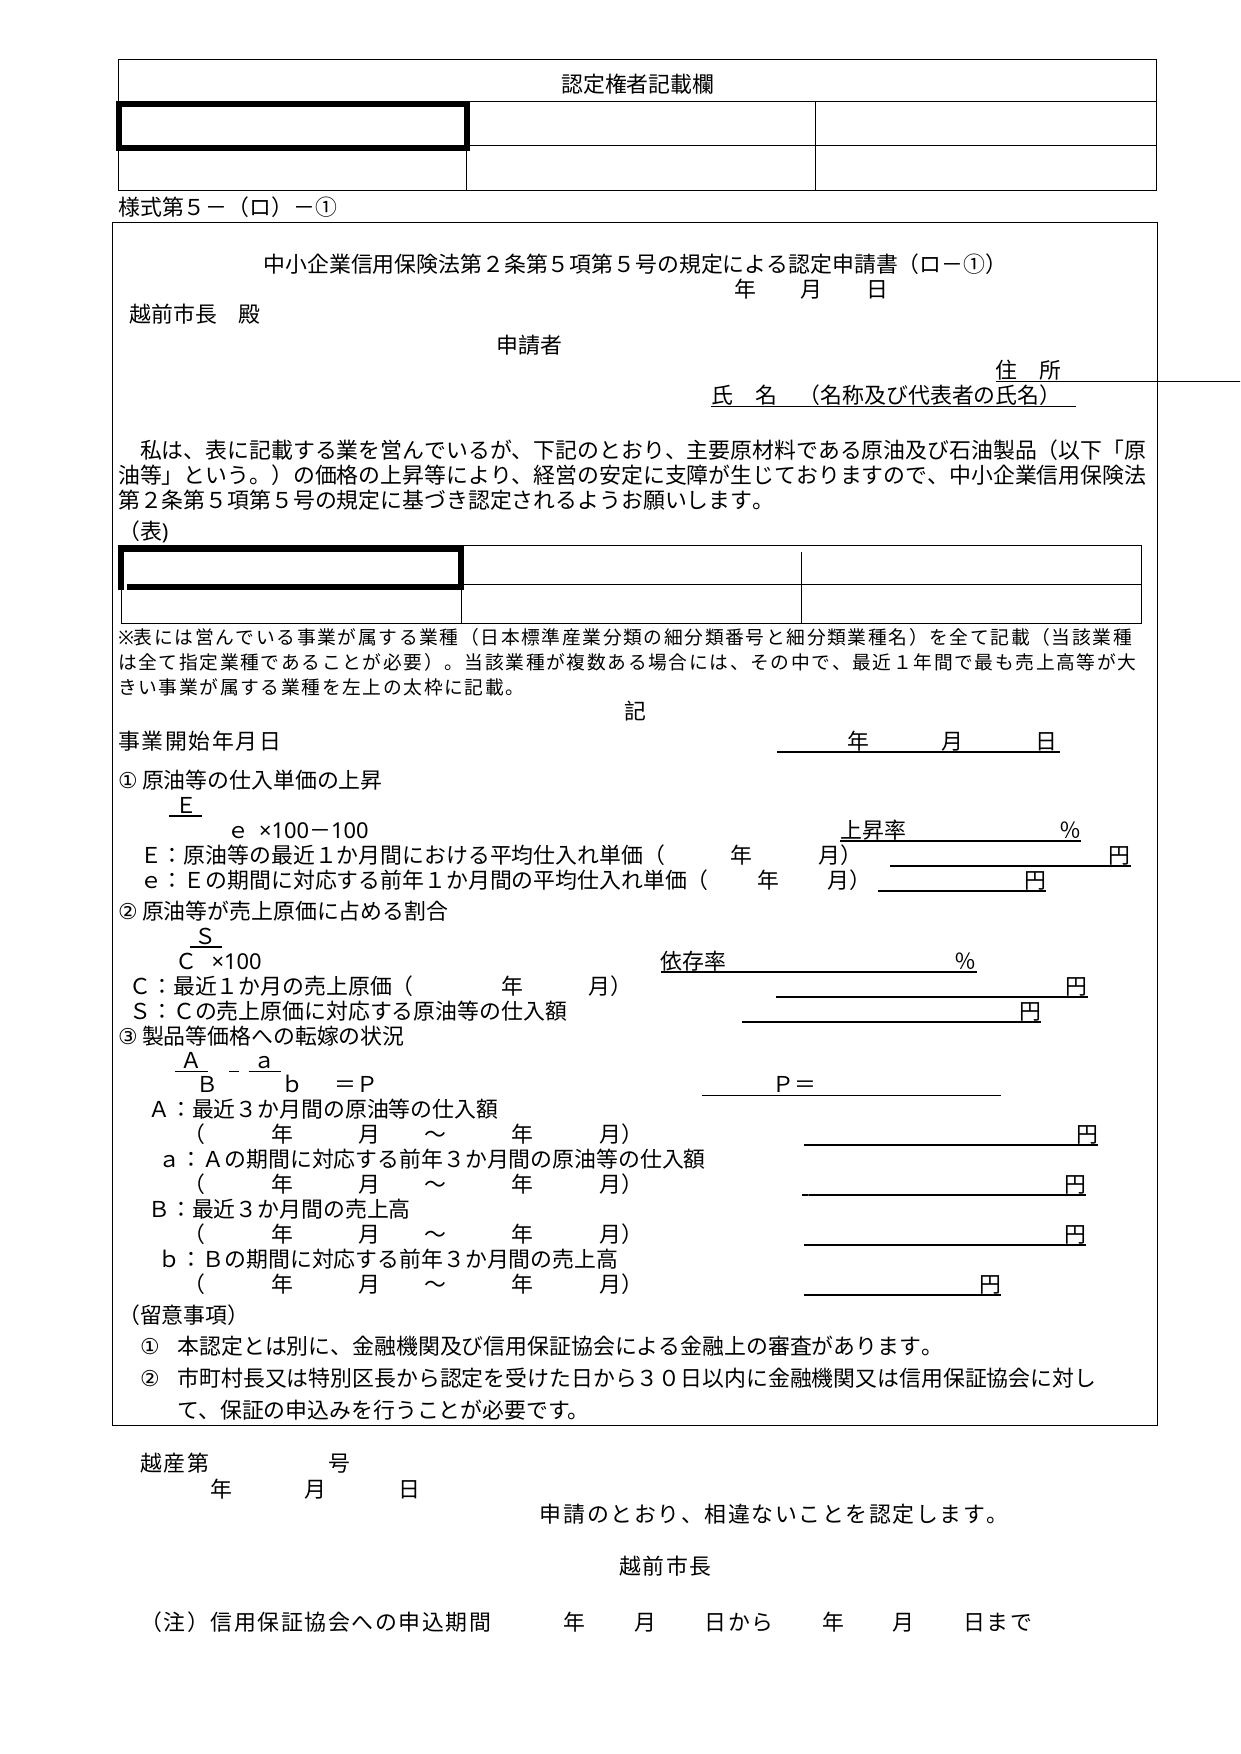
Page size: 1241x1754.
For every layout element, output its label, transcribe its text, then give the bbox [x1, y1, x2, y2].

text （注）信用保証協会への申込期間 年 月 日から 年 月 日まで [140, 1605, 1122, 1637]
table_cell [467, 146, 815, 189]
text 越産第 号 [140, 1451, 1122, 1477]
text 様式第５－（ロ）－① [118, 191, 1122, 222]
table_cell [470, 102, 815, 145]
table_cell [816, 146, 1156, 189]
table_header 認定権者記載欄 [119, 60, 1156, 101]
table_header 中小企業信用保険法第２条第５項第５号の規定による認定申請書（ロ－①） 年 月 日 越前市長 殿 申請者 住 所 氏 名 （名称及び代表者の氏名） 私は、表に記載する業を営んでいるが、下記のとおり、主要原材料である原油及び石油製品（以下「原油等」という。）の価格の上昇等により、経営の安定に支障が生じておりますので、中小企業信用保険法第２条第５項第５号の規定に基づき認定されるようお願いします。 （表) ※表には営んでいる事業が属する業種（日本標準産業分類の細分類番号と細分類業種名）を全て記載（当該業種は全て指定業種であることが必要）。当該業種が複数ある場合には、その中で、最近１年間で最も売上高等が大きい事業が属する業種を左上の太枠に記載。 記 事業開始年月日 年 月 日 ①原油等の仕入単価の上昇 Ｅ ｅ ×100－100 上昇率 ％ Ｅ：原油等の最近１か月間における平均仕入れ単価（ 年 月） 円 ｅ：Ｅの期間に対応する前年１か月間の平均仕入れ単価（ 年 月） 円 ②原油等が売上原価に占める割合 Ｓ Ｃ ×100 依存率 ％ Ｃ：最近１か月の売上原価（ 年 月） 円 Ｓ：Ｃの売上原価に対応する原油等の仕入額 円 ③製品等価格への転嫁の状況 Ａ ａ Ｂ ｂ ＝Ｐ Ｐ＝ Ａ：最近３か月間の原油等の仕入額 （ 年 月 ～ 年 月） 円 ａ：Ａの期間に対応する前年３か月間の原油等の仕入額 （ 年 月 ～ 年 月） 円 Ｂ：最近３か月間の売上高 （ 年 月 ～ 年 月） 円 ｂ：Ｂの期間に対応する前年３か月間の売上高 （ 年 月 ～ 年 月） 円 （留意事項） 本認定とは別に、金融機関及び信用保証協会による金融上の審査があります。 市町村長又は特別区長から認定を受けた日から３０日以内に金融機関又は信用保証協会に対して、保証の申込みを行うことが必要です。 [113, 223, 1157, 1424]
table_cell [816, 102, 1156, 145]
text 申請のとおり、相違ないことを認定します。 [140, 1502, 1122, 1528]
text 年 月 日 [140, 1477, 1122, 1502]
table_cell [122, 107, 464, 145]
table_cell [119, 151, 466, 189]
text 越前市長 [140, 1554, 1122, 1579]
